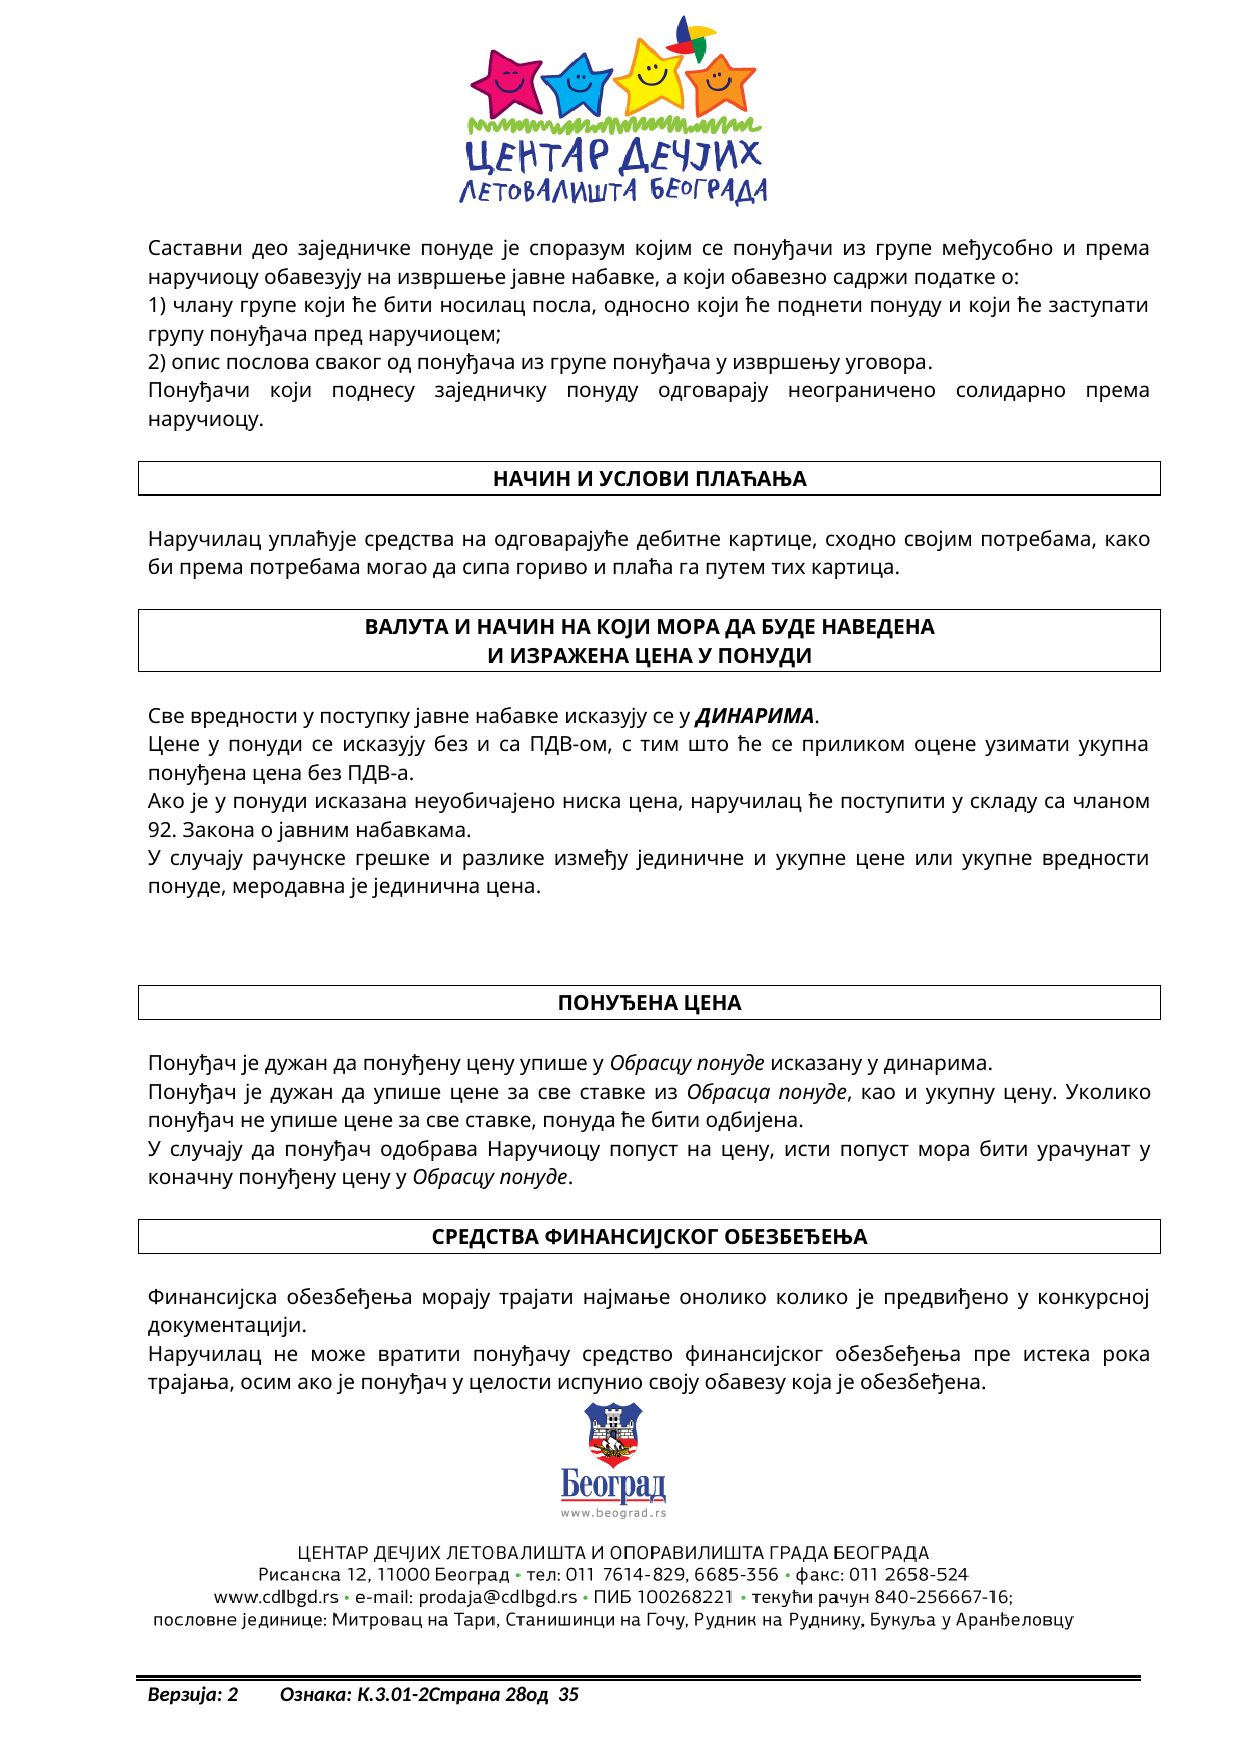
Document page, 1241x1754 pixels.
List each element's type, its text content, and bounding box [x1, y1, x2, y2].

text Цене у понуди се исказују без и са ПДВ-ом, с тим што ће се приликом оцене узимати укупна понуђена цена без ПДВ-а. [148, 729, 1152, 786]
text Све вредности у поступку јавне набавке исказују се у ДИНАРИМА. [148, 701, 1152, 729]
text У случају да понуђач одобрава Наручиоцу попуст на цену, исти попуст мора бити урачунат у коначну понуђену цену у Обрасцу понуде. [148, 1134, 1152, 1191]
text Ако је у понуди исказана неуобичајено ниска цена, наручилац ће поступити у складу са чланом 92. Закона о јавним набавкама. [148, 786, 1152, 843]
text Понуђач је дужан да понуђену цену упише у Обрасцу понуде исказану у динарима. [148, 1048, 1152, 1077]
text 1) члану групе који ће бити носилац посла, односно који ће поднети понуду и који ће заступати групу понуђача пред наручиоцем; [148, 290, 1152, 347]
text Финансијска обезбеђења морају трајати најмање онолико колико је предвиђено у конкурсној документацији. [148, 1282, 1152, 1339]
text ПОНУЂЕНА ЦЕНА [139, 986, 1160, 1019]
text ВАЛУТА И НАЧИН НА КОЈИ МОРА ДА БУДЕ НАВЕДЕНА [139, 610, 1160, 638]
text Саставни део заједничке понуде је споразум којим се понуђачи из групе међусобно и према наручиоцу обавезују на извршење јавне набавке, а који обавезно садржи податке о: [148, 233, 1152, 290]
text Наручилац не може вратити понуђачу средство финансијског обезбеђења пре истека рока трајања, осим ако је понуђач у целости испунио своју обавезу која је обезбеђена. [148, 1339, 1152, 1396]
text 2) опис послова сваког од понуђача из групе понуђача у извршењу уговора. [148, 347, 1152, 376]
text НАЧИН И УСЛОВИ ПЛАЋАЊА [139, 462, 1160, 494]
text И ИЗРАЖЕНА ЦЕНА У ПОНУДИ [139, 638, 1160, 671]
text Понуђач је дужан да упише цене за све ставке из Обрасца понуде, као и укупну цену. Уколико понуђач не упише цене за све ставке, понуда ће бити одбијена. [148, 1077, 1152, 1134]
text Понуђачи који поднесу заједничку понуду одговарају неограничено солидарно према наручиоцу. [148, 376, 1152, 432]
picture [0, 0, 1241, 1654]
text У случају рачунске грешке и разлике између јединичне и укупне цене или укупне вредности понуде, меродавна је јединична цена. [148, 843, 1152, 900]
text Наручилац уплаћује средства на одговарајуће дебитне картице, сходно својим потребама, како би према потребама могао да сипа гориво и плаћа га путем тих картица. [148, 524, 1152, 581]
text СРЕДСТВА ФИНАНСИЈСКОГ ОБЕЗБЕЂЕЊА [139, 1220, 1160, 1253]
